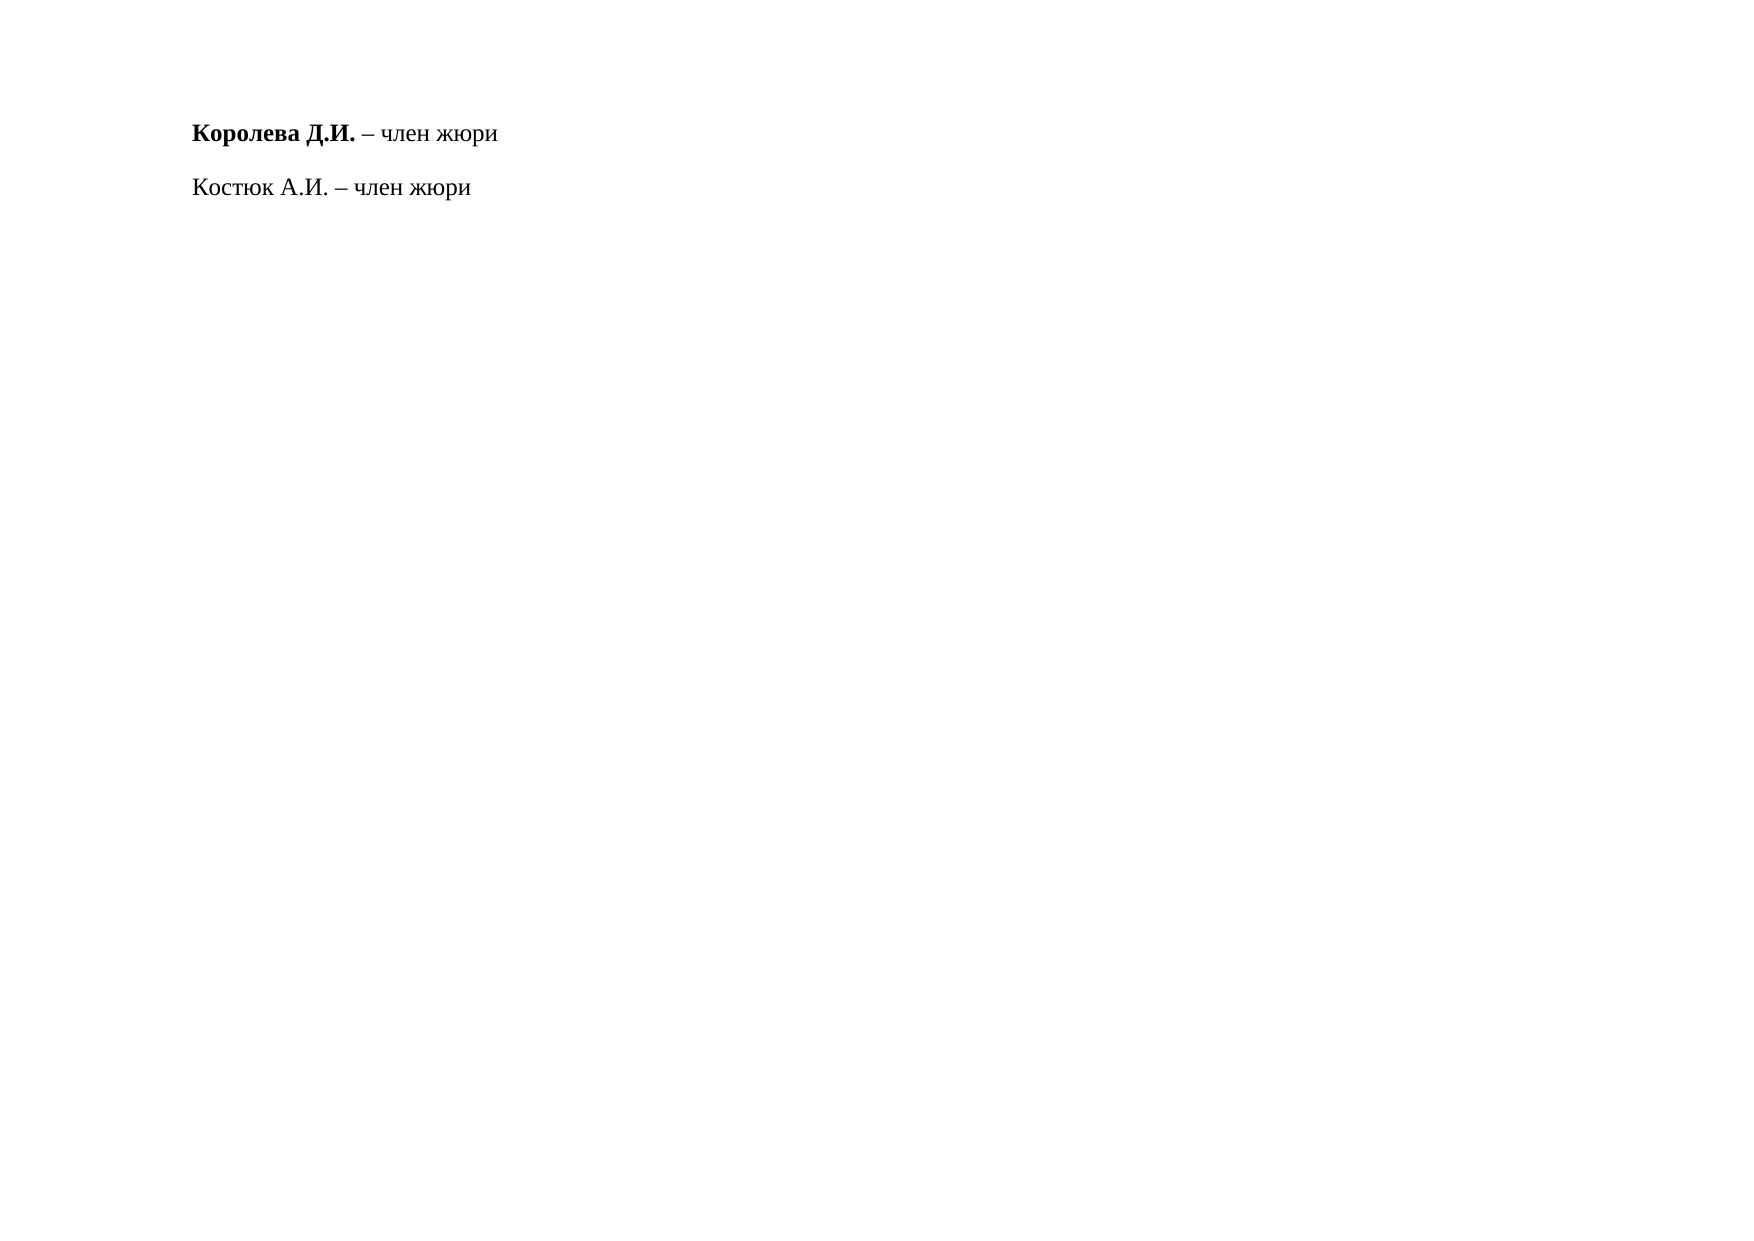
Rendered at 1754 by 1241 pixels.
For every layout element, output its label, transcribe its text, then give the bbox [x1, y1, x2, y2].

text Костюк А.И. – член жюри [118, 172, 1636, 201]
text Королева Д.И. – член жюри [118, 118, 1636, 147]
